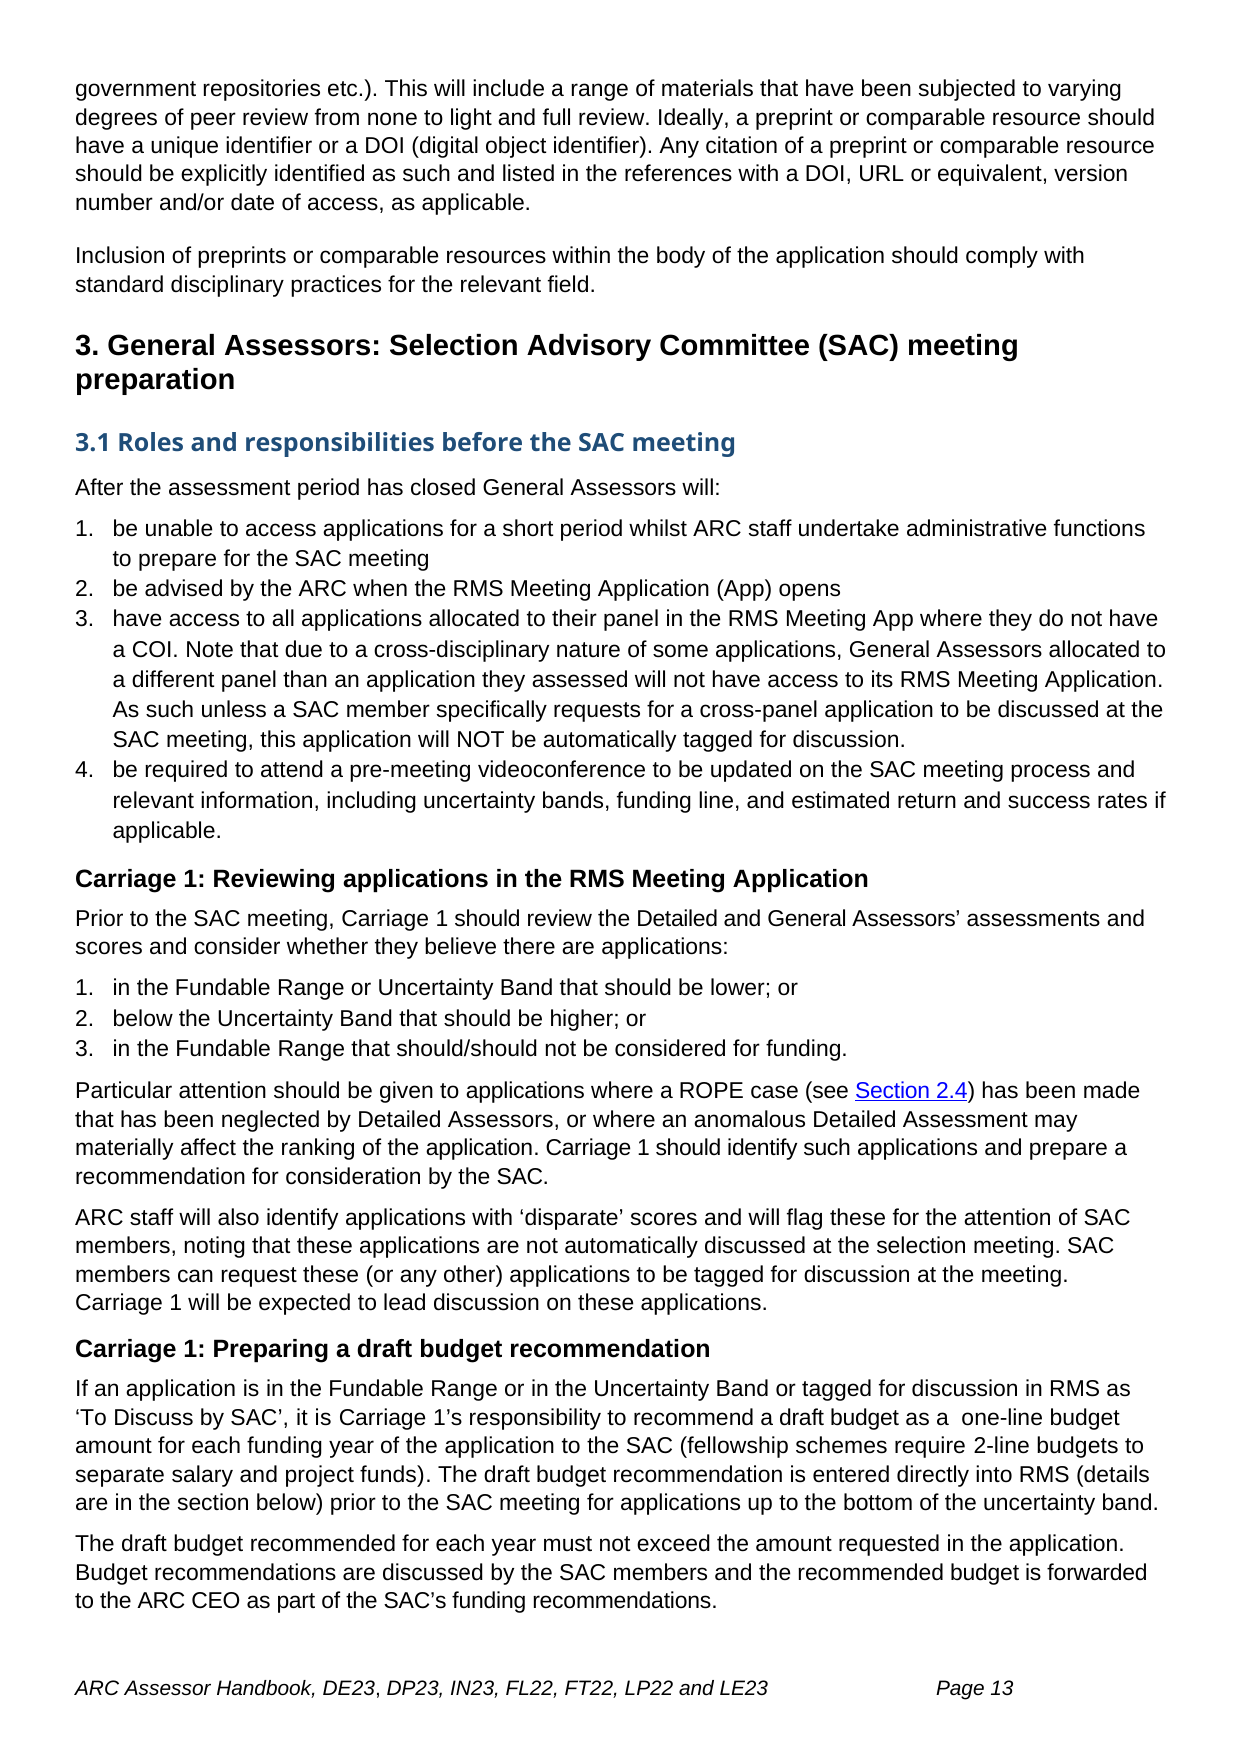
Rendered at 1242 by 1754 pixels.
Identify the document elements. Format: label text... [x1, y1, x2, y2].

list be unable to access applications for a short period whilst ARC staff undertake administrative functions to prepare for the SAC meeting [75, 515, 1167, 571]
subtitle 3.1 Roles and responsibilities before the SAC meeting [75, 424, 1167, 458]
subtitle Carriage 1: Preparing a draft budget recommendation [75, 1334, 1167, 1363]
text Inclusion of preprints or comparable resources within the body of the application should comply with standard disciplinary practices for the relevant field. [75, 242, 1167, 297]
text ARC staff will also identify applications with ‘disparate’ scores and will flag these for the attention of SAC members, noting that these applications are not automatically discussed at the selection meeting. SAC members can request these (or any other) applications to be tagged for discussion at the meeting. Carriage 1 will be expected to lead discussion on these applications. [75, 1204, 1167, 1315]
subtitle Carriage 1: Reviewing applications in the RMS Meeting Application [75, 864, 1167, 892]
list be advised by the ARC when the RMS Meeting Application (App) opens [75, 575, 1167, 601]
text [75, 75, 1167, 215]
text Prior to the SAC meeting, Carriage 1 should review the Detailed and General Assessors’ assessments and scores and consider whether they believe there are applications: [75, 905, 1167, 960]
list in the Fundable Range or Uncertainty Band that should be lower; or [75, 974, 1167, 1001]
text After the assessment period has closed General Assessors will: [75, 474, 1167, 500]
list below the Uncertainty Band that should be higher; or [75, 1004, 1167, 1031]
text The draft budget recommended for each year must not exceed the amount requested in the application. Budget recommendations are discussed by the SAC members and the recommended budget is forwarded to the ARC CEO as part of the SAC’s funding recommendations. [75, 1530, 1167, 1613]
text Particular attention should be given to applications where a ROPE case (see Section 2.4) has been made that has been neglected by Detailed Assessors, or where an anomalous Detailed Assessment may materially affect the ranking of the application. Carriage 1 should identify such applications and prepare a recommendation for consideration by the SAC. [75, 1077, 1167, 1189]
subtitle 3. General Assessors: Selection Advisory Committee (SAC) meeting preparation [75, 328, 1167, 395]
list be required to attend a pre-meeting videoconference to be updated on the SAC meeting process and relevant information, including uncertainty bands, funding line, and estimated return and success rates if applicable. [75, 756, 1167, 843]
list in the Fundable Range that should/should not be considered for funding. [75, 1035, 1167, 1061]
list have access to all applications allocated to their panel in the RMS Meeting App where they do not have a COI. Note that due to a cross-disciplinary nature of some applications, General Assessors allocated to a different panel than an application they assessed will not have access to its RMS Meeting Application. As such unless a SAC member specifically requests for a cross-panel application to be discussed at the SAC meeting, this application will NOT be automatically tagged for discussion. [75, 605, 1167, 752]
text If an application is in the Fundable Range or in the Uncertainty Band or tagged for discussion in RMS as ‘To Discuss by SAC’, it is Carriage 1’s responsibility to recommend a draft budget as a one-line budget amount for each funding year of the application to the SAC (fellowship schemes require 2-line budgets to separate salary and project funds). The draft budget recommendation is entered directly into RMS (details are in the section below) prior to the SAC meeting for applications up to the bottom of the uncertainty band. [75, 1375, 1167, 1515]
